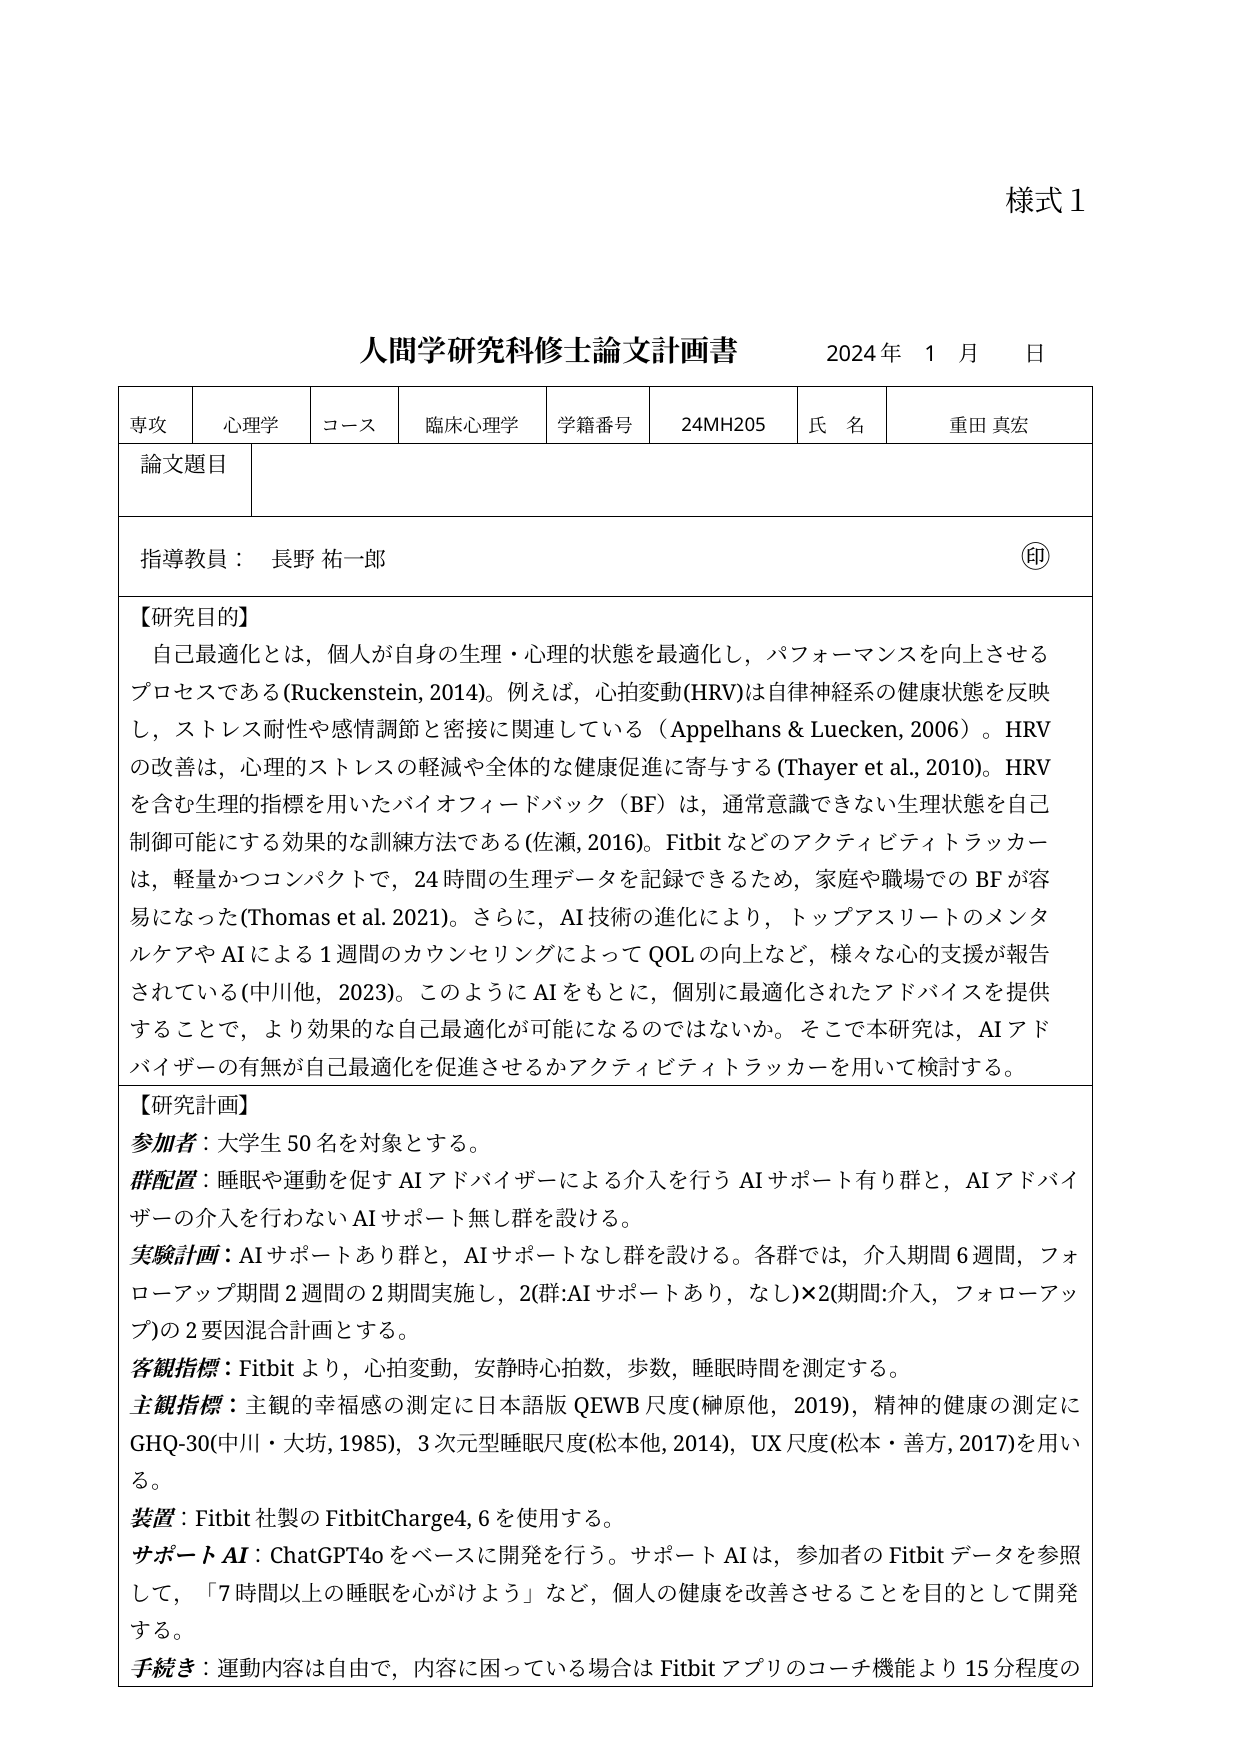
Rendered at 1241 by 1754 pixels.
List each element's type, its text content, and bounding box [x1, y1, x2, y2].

text 人間学研究科修士論文計画書 2024年 1 月 日 [44, 311, 1181, 386]
table_cell 論文題目 [119, 444, 251, 516]
table_header 氏 名 [798, 387, 886, 443]
table_header 専攻 [119, 387, 192, 443]
table_header コース [311, 387, 398, 443]
table_cell [252, 444, 1092, 516]
table_cell 指導教員： 長野 祐一郎 ㊞ [119, 517, 1092, 596]
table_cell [119, 1086, 1092, 1686]
text 様式１ [148, 161, 1092, 236]
table_header 学籍番号 [547, 387, 649, 443]
table_cell 【研究目的】 自己最適化とは，個人が自身の生理・心理的状態を最適化し，パフォーマンスを向上させるプロセスである(Ruckenstein, 2014)。例えば，心拍変動(HRV)は自律神経系の健康状態を反映し，ストレス耐性や感情調節と密接に関連している（Appelhans & Luecken, 2006）。HRVの改善は，心理的ストレスの軽減や全体的な健康促進に寄与する(Thayer et al., 2010)。HRVを含む生理的指標を用いたバイオフィードバック（BF）は，通常意識できない生理状態を自己制御可能にする効果的な訓練方法である(佐瀬, 2016)。Fitbitなどのアクティビティトラッカーは，軽量かつコンパクトで，24時間の生理データを記録できるため，家庭や職場でのBFが容易になった(Thomas et al. 2021)。さらに，AI技術の進化により，トップアスリートのメンタルケアやAIによる1週間のカウンセリングによってQOLの向上など，様々な心的支援が報告されている(中川他，2023)。このようにAIをもとに，個別に最適化されたアドバイスを提供することで，より効果的な自己最適化が可能になるのではないか。そこで本研究は，AIアドバイザーの有無が自己最適化を促進させるかアクティビティトラッカーを用いて検討する。 [119, 597, 1092, 1084]
table_header 心理学 [193, 387, 310, 443]
table_header 重田 真宏 [887, 387, 1092, 443]
table_header 24MH205 [650, 387, 797, 443]
table_header 臨床心理学 [399, 387, 546, 443]
